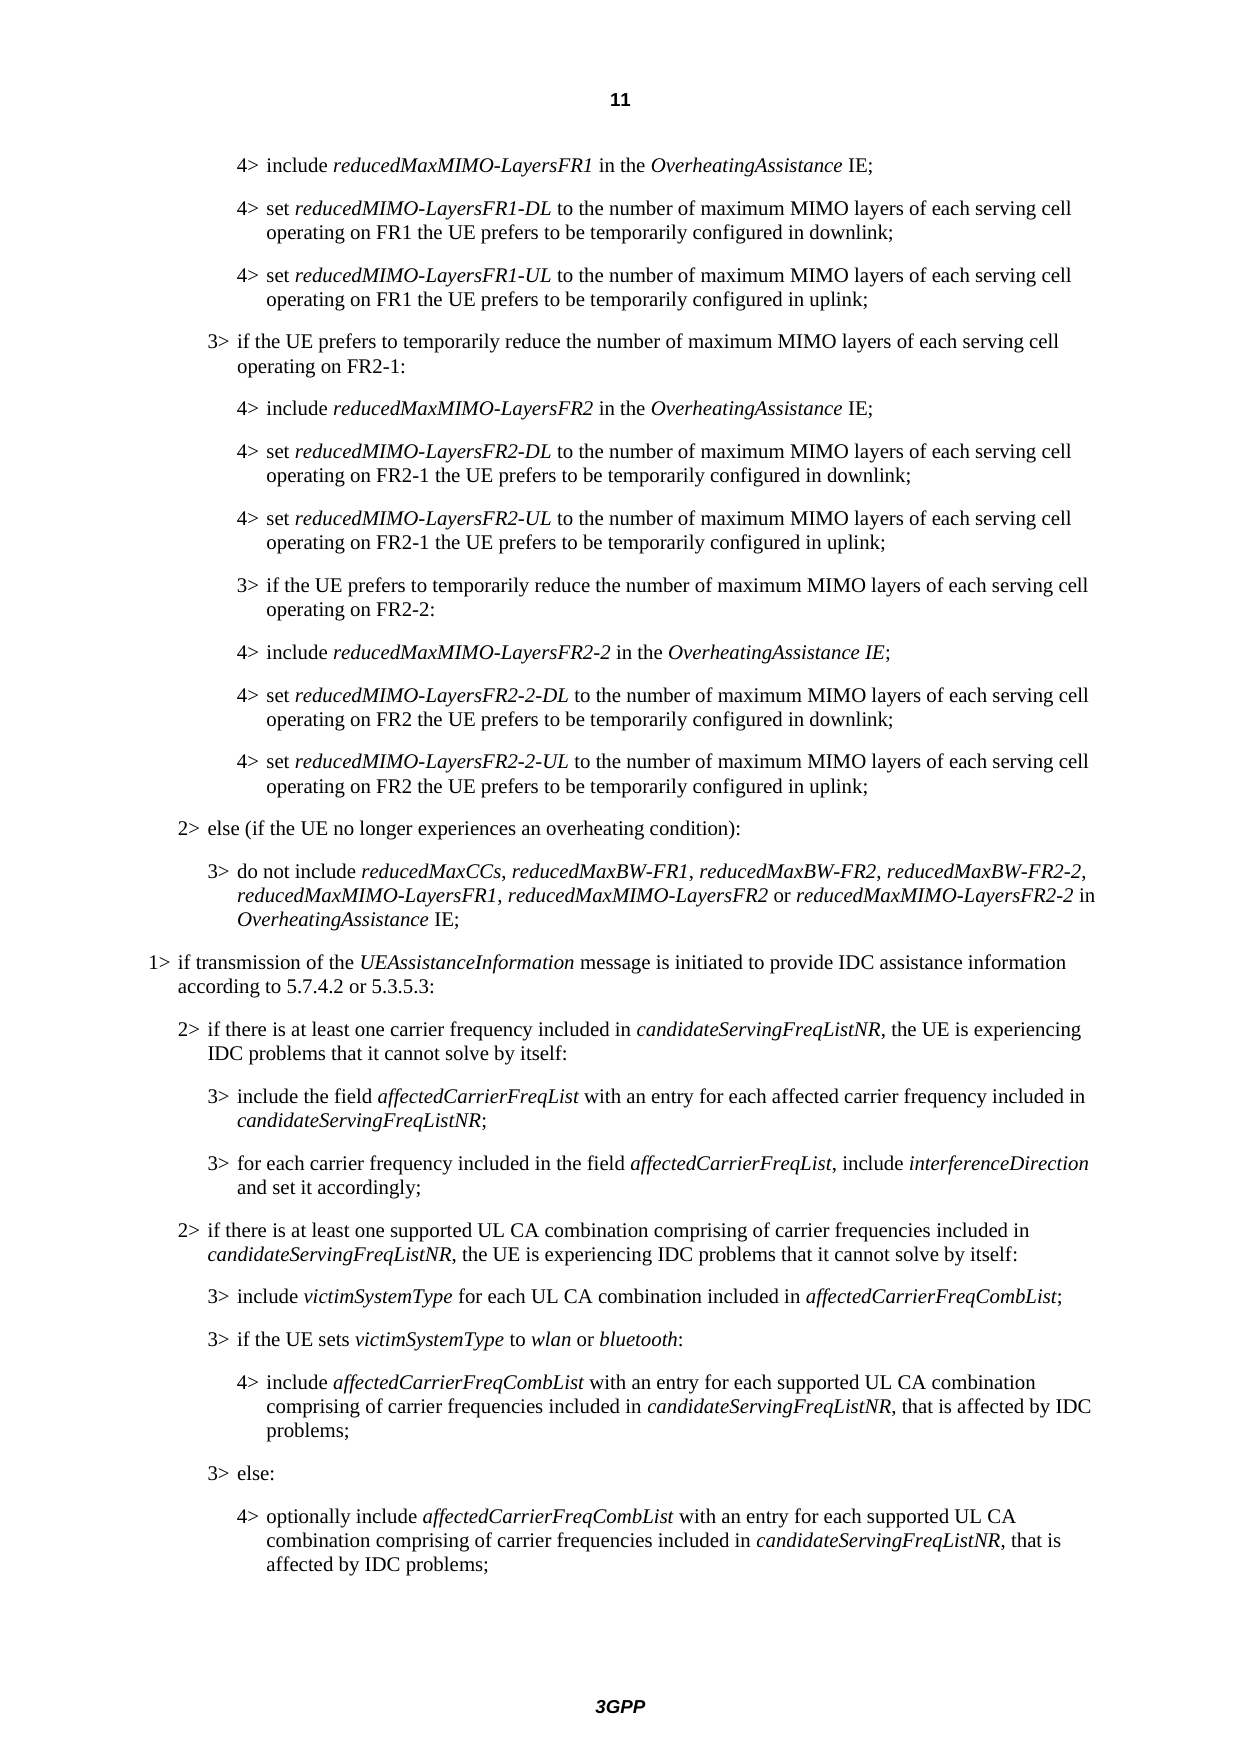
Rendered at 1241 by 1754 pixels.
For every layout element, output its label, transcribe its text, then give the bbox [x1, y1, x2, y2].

text 3> if the UE prefers to temporarily reduce the number of maximum MIMO layers of each serving cell operating on FR2-1: [207, 329, 1122, 378]
text 4> set reducedMIMO-LayersFR2-DL to the number of maximum MIMO layers of each serving cell operating on FR2-1 the UE prefers to be temporarily configured in downlink; [237, 439, 1122, 487]
text 4> optionally include affectedCarrierFreqCombList with an entry for each supported UL CA combination comprising of carrier frequencies included in candidateServingFreqListNR, that is affected by IDC problems; [237, 1504, 1122, 1576]
text 3> include the field affectedCarrierFreqList with an entry for each affected carrier frequency included in candidateServingFreqListNR; [207, 1084, 1122, 1132]
text 3> if the UE prefers to temporarily reduce the number of maximum MIMO layers of each serving cell operating on FR2-2: [237, 573, 1122, 621]
text 3> else: [207, 1461, 1122, 1485]
text 2> if there is at least one carrier frequency included in candidateServingFreqListNR, the UE is experiencing IDC problems that it cannot solve by itself: [178, 1017, 1122, 1065]
text 4> set reducedMIMO-LayersFR2-2-DL to the number of maximum MIMO layers of each serving cell operating on FR2 the UE prefers to be temporarily configured in downlink; [237, 683, 1122, 731]
text 3> include victimSystemType for each UL CA combination included in affectedCarrierFreqCombList; [207, 1284, 1122, 1308]
text 2> else (if the UE no longer experiences an overheating condition): [178, 816, 1122, 840]
text 4> set reducedMIMO-LayersFR1-DL to the number of maximum MIMO layers of each serving cell operating on FR1 the UE prefers to be temporarily configured in downlink; [237, 196, 1122, 244]
text 3> do not include reducedMaxCCs, reducedMaxBW-FR1, reducedMaxBW-FR2, reducedMaxBW-FR2-2, reducedMaxMIMO-LayersFR1, reducedMaxMIMO-LayersFR2 or reducedMaxMIMO-LayersFR2-2 in OverheatingAssistance IE; [207, 859, 1122, 931]
text 1> if transmission of the UEAssistanceInformation message is initiated to provide IDC assistance information according to 5.7.4.2 or 5.3.5.3: [148, 950, 1122, 998]
text 3> if the UE sets victimSystemType to wlan or bluetooth: [207, 1327, 1122, 1351]
text 3> for each carrier frequency included in the field affectedCarrierFreqList, include interferenceDirection and set it accordingly; [207, 1151, 1122, 1199]
text 4> include reducedMaxMIMO-LayersFR2 in the OverheatingAssistance IE; [237, 396, 1122, 420]
text 4> include reducedMaxMIMO-LayersFR2-2 in the OverheatingAssistance IE; [237, 640, 1122, 664]
text 4> include affectedCarrierFreqCombList with an entry for each supported UL CA combination comprising of carrier frequencies included in candidateServingFreqListNR, that is affected by IDC problems; [237, 1370, 1122, 1442]
text 4> set reducedMIMO-LayersFR2-2-UL to the number of maximum MIMO layers of each serving cell operating on FR2 the UE prefers to be temporarily configured in uplink; [237, 749, 1122, 798]
text 4> set reducedMIMO-LayersFR2-UL to the number of maximum MIMO layers of each serving cell operating on FR2-1 the UE prefers to be temporarily configured in uplink; [237, 506, 1122, 554]
text 4> include reducedMaxMIMO-LayersFR1 in the OverheatingAssistance IE; [237, 153, 1122, 177]
text 4> set reducedMIMO-LayersFR1-UL to the number of maximum MIMO layers of each serving cell operating on FR1 the UE prefers to be temporarily configured in uplink; [237, 263, 1122, 311]
text 2> if there is at least one supported UL CA combination comprising of carrier frequencies included in candidateServingFreqListNR, the UE is experiencing IDC problems that it cannot solve by itself: [178, 1218, 1122, 1266]
